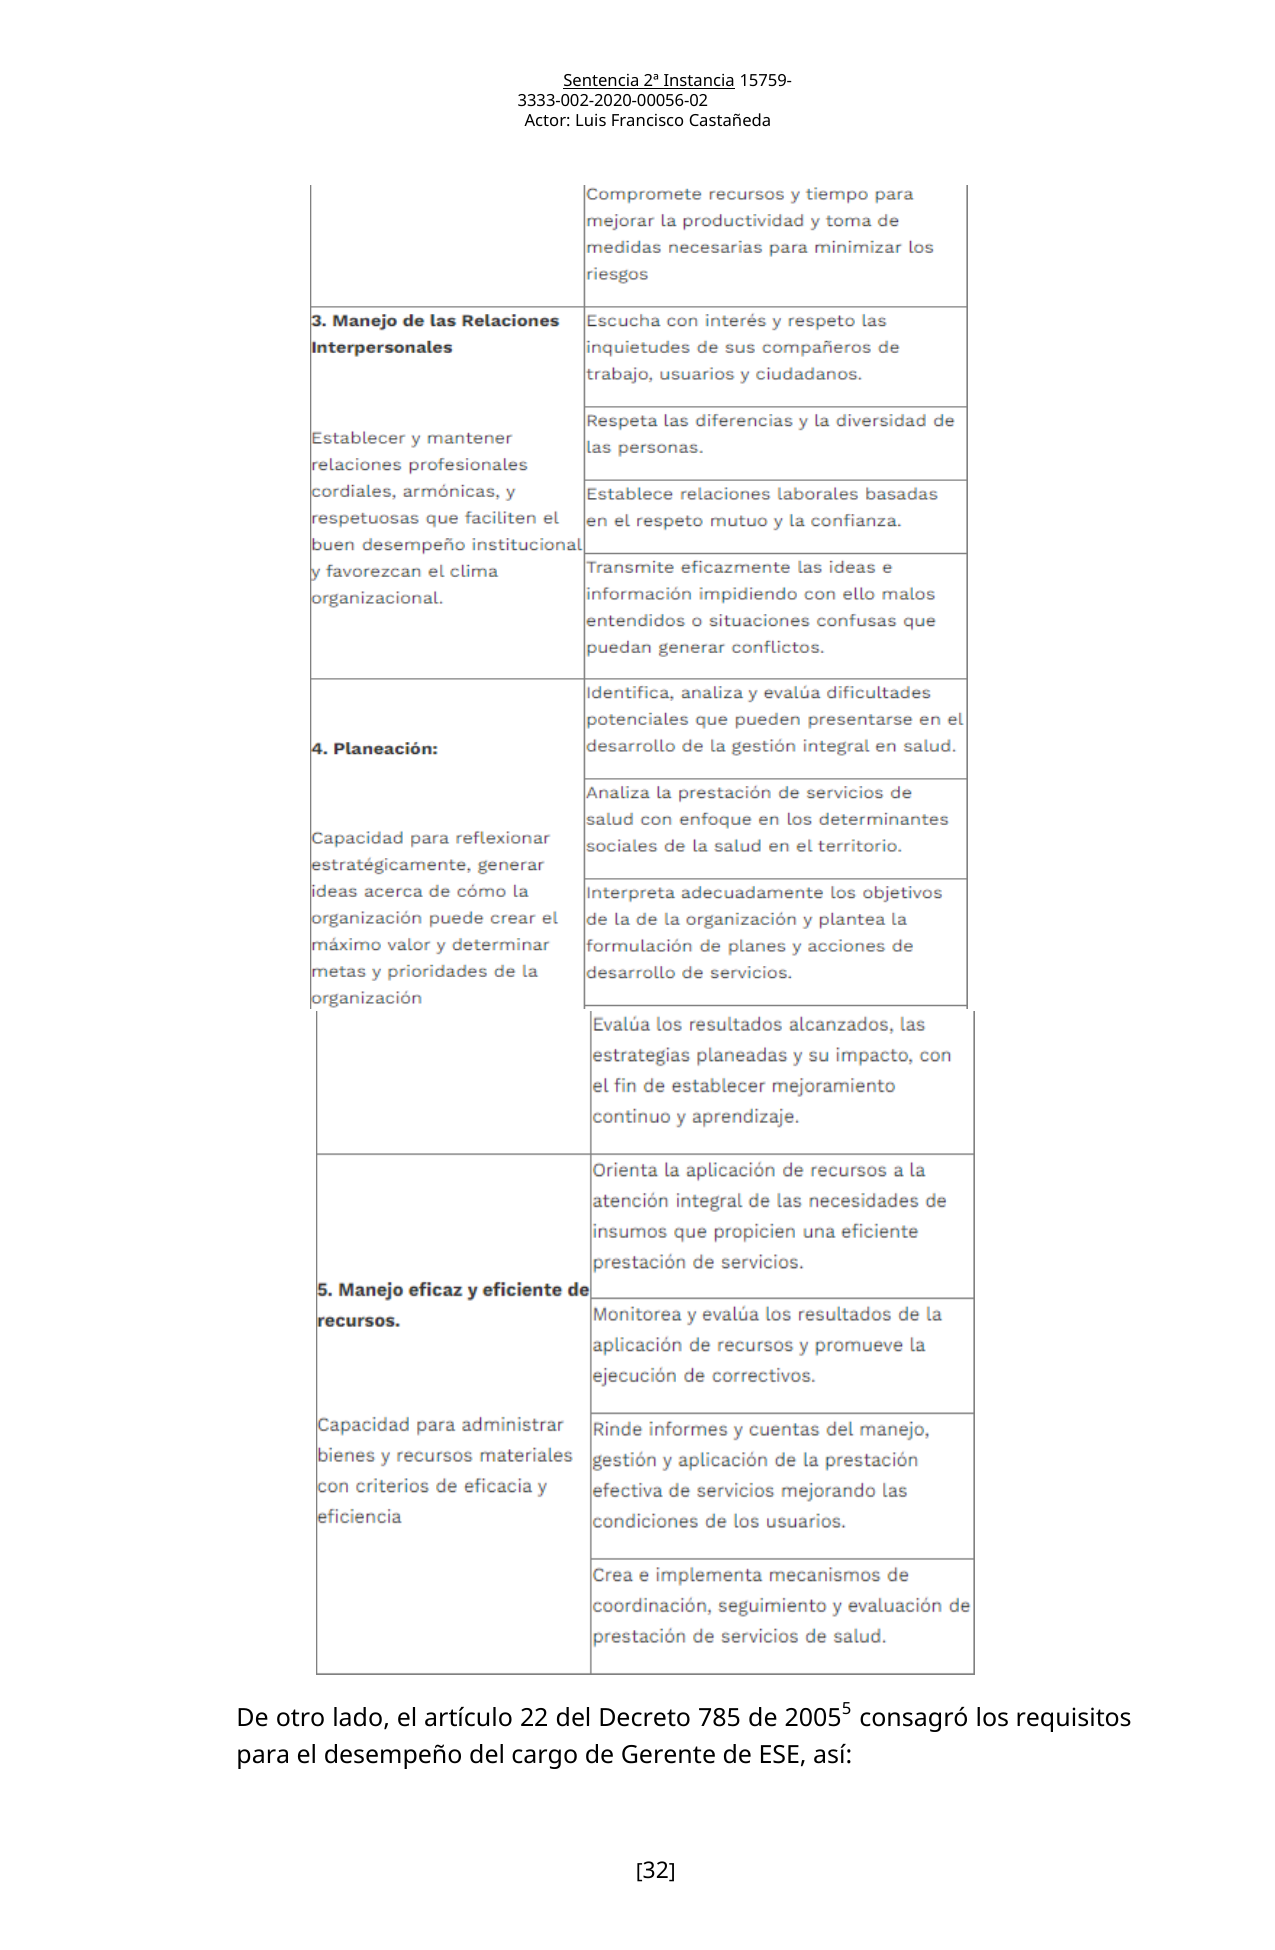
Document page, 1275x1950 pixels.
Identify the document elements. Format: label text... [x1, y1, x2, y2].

picture [316, 1011, 975, 1675]
picture [310, 185, 968, 1009]
text De otro lado, el artículo 22 del Decreto 785 de 20055 consagró los requisitos para el desempeño del cargo de Gerente de ESE, así: [236, 1697, 1150, 1771]
